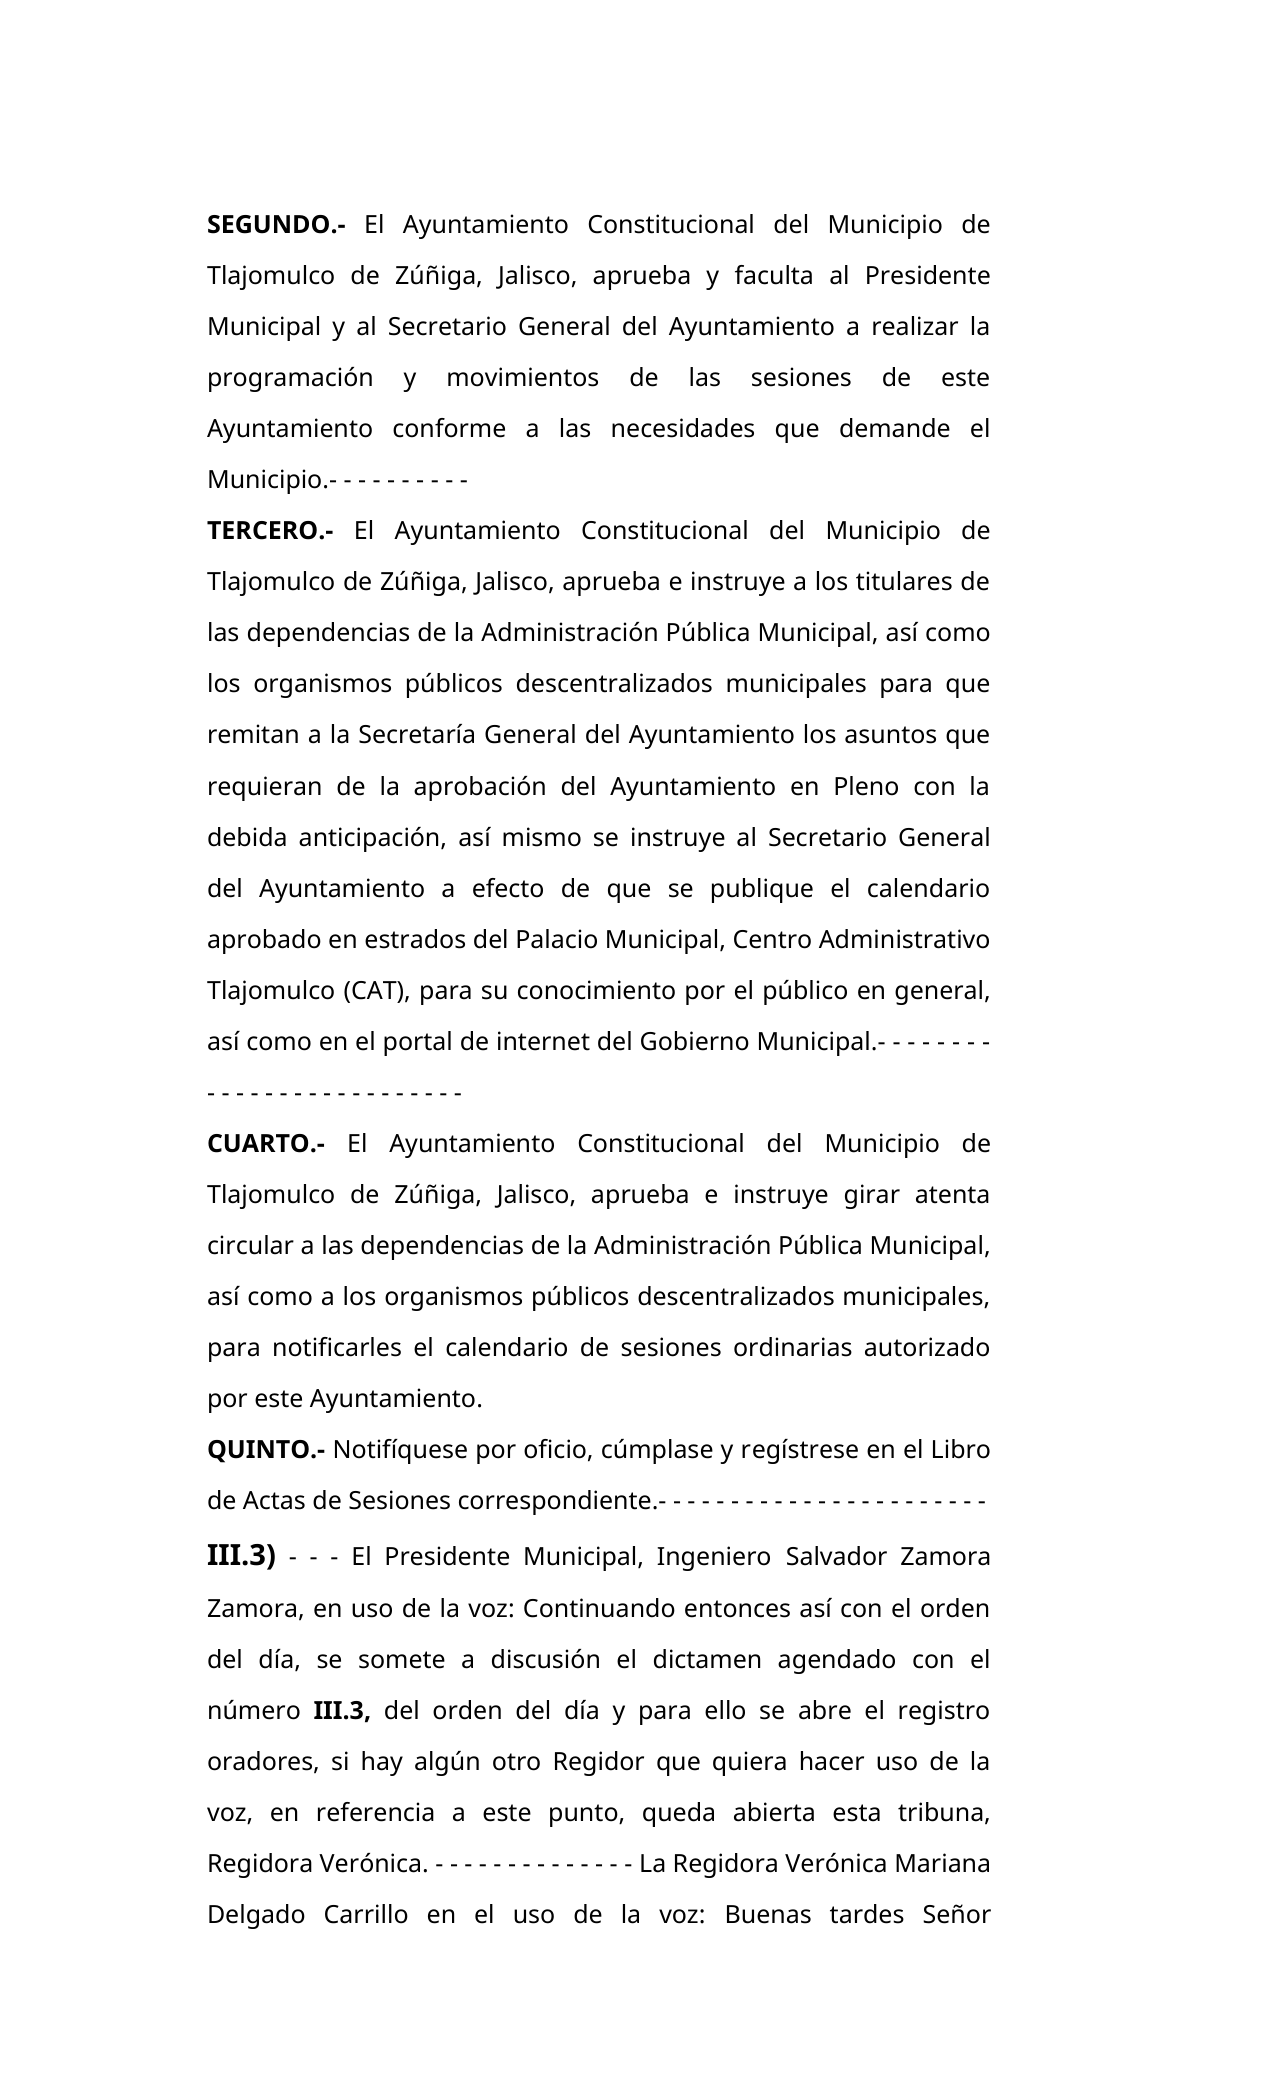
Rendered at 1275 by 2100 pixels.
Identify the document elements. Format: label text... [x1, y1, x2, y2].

text CUARTO.- El Ayuntamiento Constitucional del Municipio de Tlajomulco de Zúñiga, Jalisco, aprueba e instruye girar atenta circular a las dependencias de la Administración Pública Municipal, así como a los organismos públicos descentralizados municipales, para notificarles el calendario de sesiones ordinarias autorizado por este Ayuntamiento. [207, 1126, 991, 1415]
text SEGUNDO.- El Ayuntamiento Constitucional del Municipio de Tlajomulco de Zúñiga, Jalisco, aprueba y faculta al Presidente Municipal y al Secretario General del Ayuntamiento a realizar la programación y movimientos de las sesiones de este Ayuntamiento conforme a las necesidades que demande el Municipio.- - - - - - - - - - [207, 207, 991, 496]
text QUINTO.- Notifíquese por oficio, cúmplase y regístrese en el Libro de Actas de Sesiones correspondiente.- - - - - - - - - - - - - - - - - - - - - - - [207, 1432, 991, 1517]
text TERCERO.- El Ayuntamiento Constitucional del Municipio de Tlajomulco de Zúñiga, Jalisco, aprueba e instruye a los titulares de las dependencias de la Administración Pública Municipal, así como los organismos públicos descentralizados municipales para que remitan a la Secretaría General del Ayuntamiento los asuntos que requieran de la aprobación del Ayuntamiento en Pleno con la debida anticipación, así mismo se instruye al Secretario General del Ayuntamiento a efecto de que se publique el calendario aprobado en estrados del Palacio Municipal, Centro Administrativo Tlajomulco (CAT), para su conocimiento por el público en general, así como en el portal de internet del Gobierno Municipal.- - - - - - - - - - - - - - - - - - - - - - - - - - [207, 513, 991, 1108]
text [207, 1534, 991, 1931]
